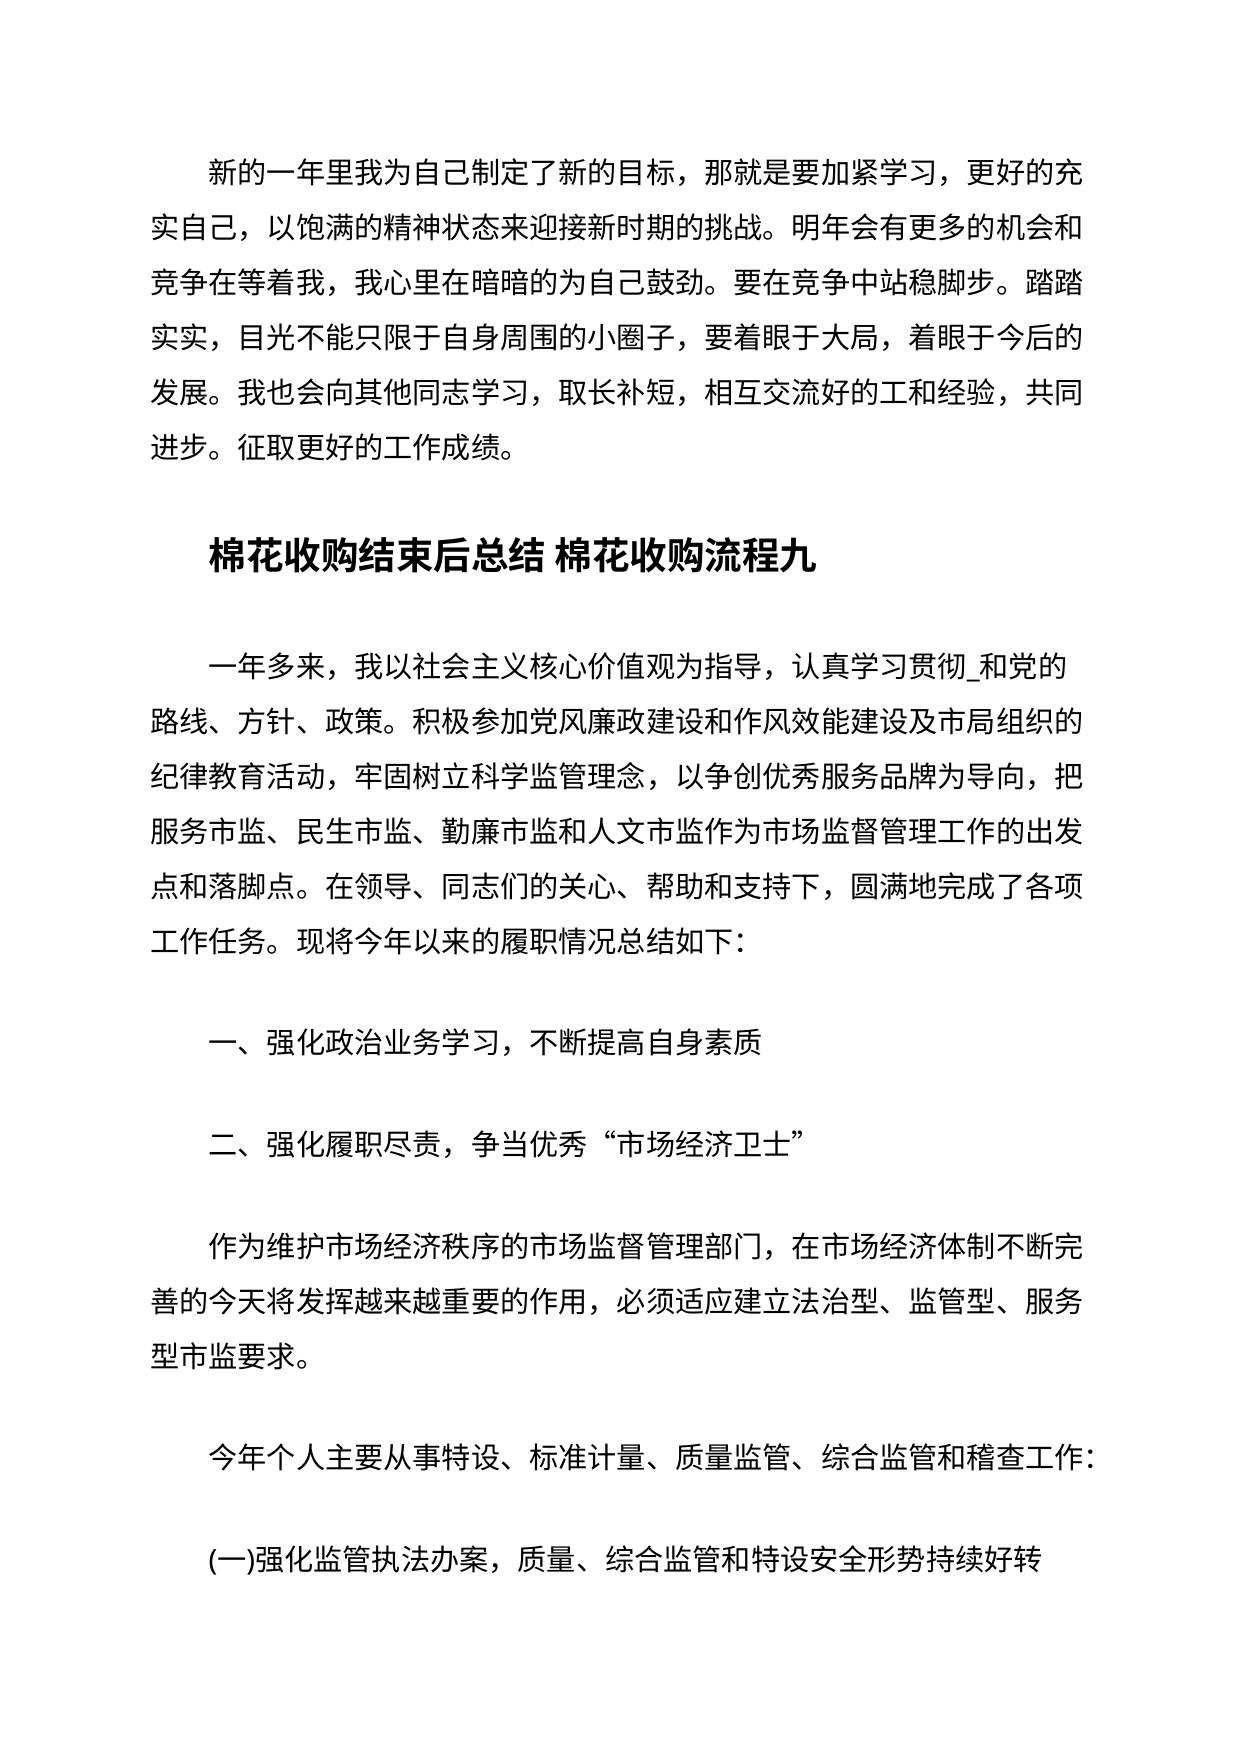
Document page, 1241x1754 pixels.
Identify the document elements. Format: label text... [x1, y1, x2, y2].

text 一、强化政治业务学习，不断提高自身素质 [150, 1020, 1090, 1062]
text 棉花收购结束后总结 棉花收购流程九 [150, 526, 1090, 581]
text 作为维护市场经济秩序的市场监督管理部门，在市场经济体制不断完善的今天将发挥越来越重要的作用，必须适应建立法治型、监管型、服务型市监要求。 [150, 1223, 1090, 1376]
text 新的一年里我为自己制定了新的目标，那就是要加紧学习，更好的充实自己，以饱满的精神状态来迎接新时期的挑战。明年会有更多的机会和竞争在等着我，我心里在暗暗的为自己鼓劲。要在竞争中站稳脚步。踏踏实实，目光不能只限于自身周围的小圈子，要着眼于大局，着眼于今后的发展。我也会向其他同志学习，取长补短，相互交流好的工和经验，共同进步。征取更好的工作成绩。 [150, 150, 1090, 467]
text 今年个人主要从事特设、标准计量、质量监管、综合监管和稽查工作： [150, 1435, 1090, 1477]
text (一)强化监管执法办案，质量、综合监管和特设安全形势持续好转 [150, 1537, 1090, 1579]
text 一年多来，我以社会主义核心价值观为指导，认真学习贯彻_和党的路线、方针、政策。积极参加党风廉政建设和作风效能建设及市局组织的纪律教育活动，牢固树立科学监管理念，以争创优秀服务品牌为导向，把服务市监、民生市监、勤廉市监和人文市监作为市场监督管理工作的出发点和落脚点。在领导、同志们的关心、帮助和支持下，圆满地完成了各项工作任务。现将今年以来的履职情况总结如下： [150, 644, 1090, 961]
text 二、强化履职尽责，争当优秀“市场经济卫士” [150, 1122, 1090, 1164]
